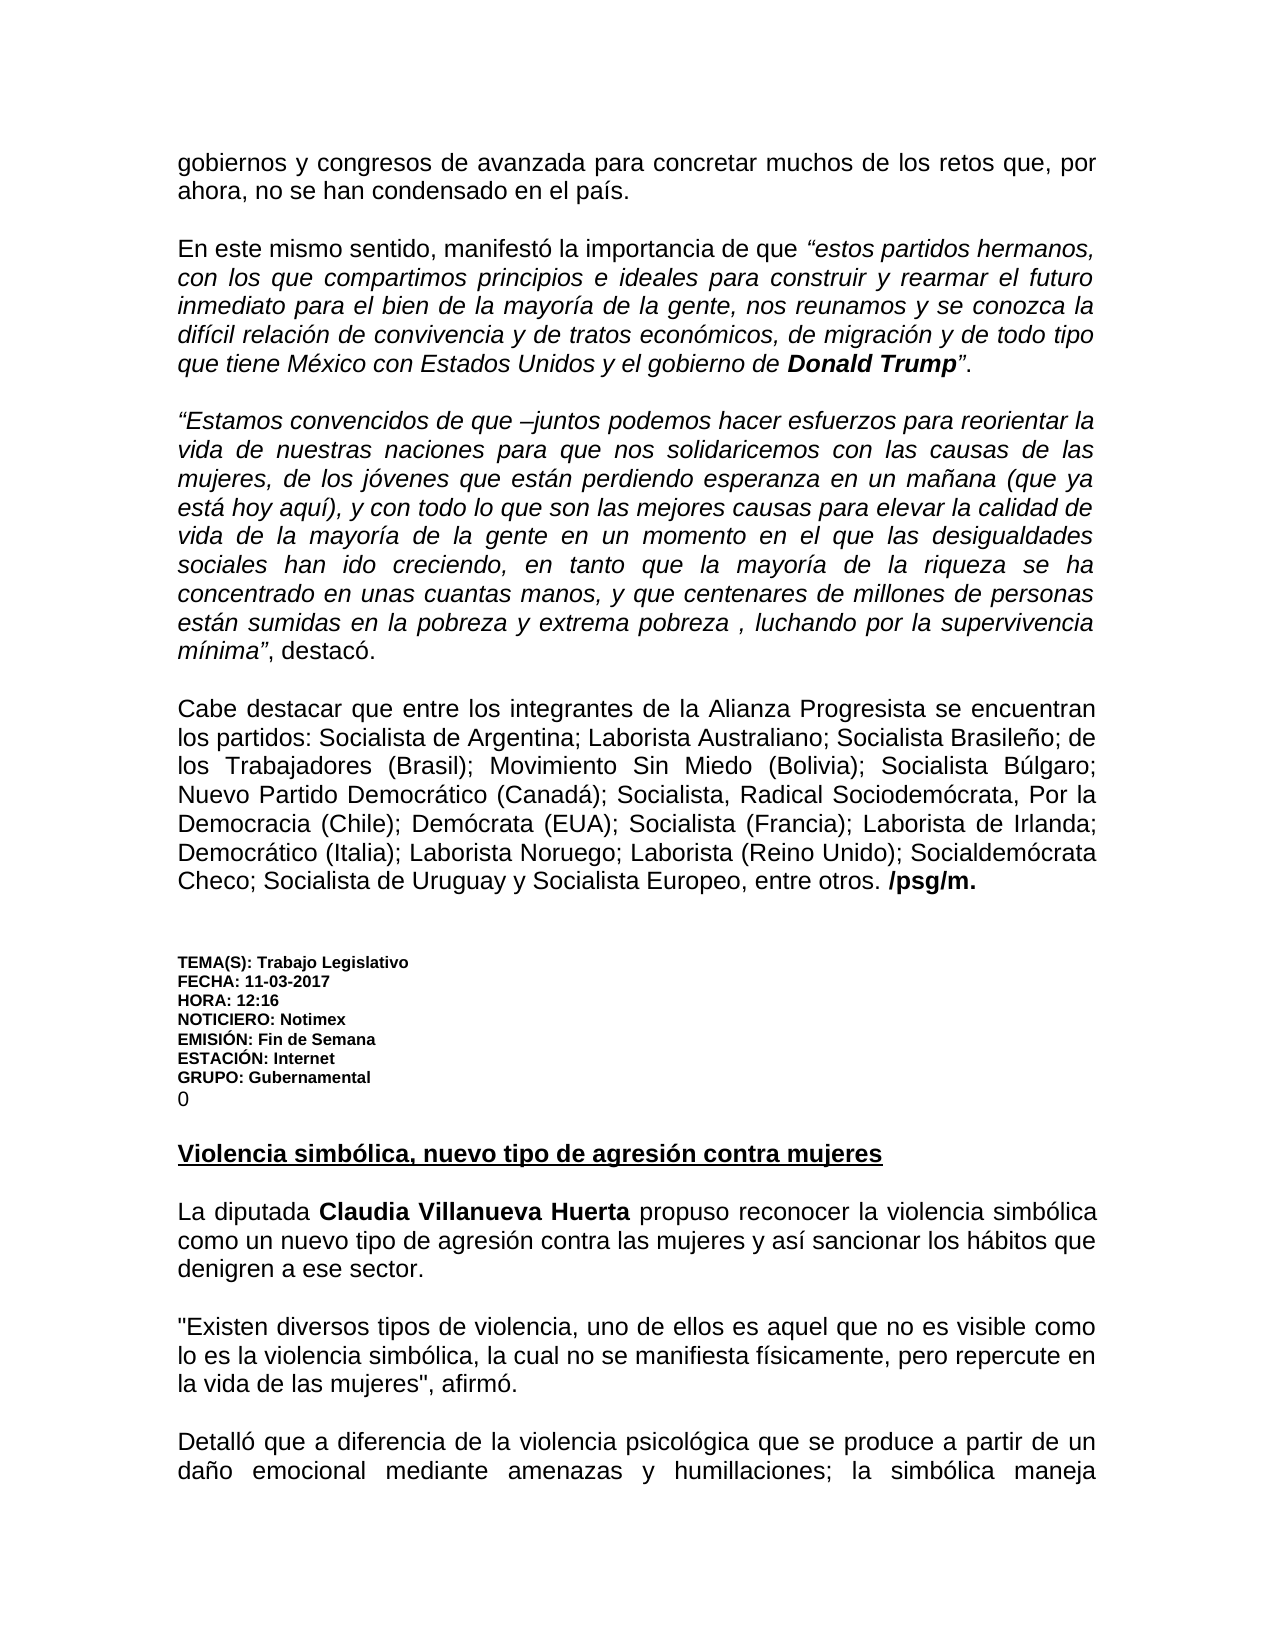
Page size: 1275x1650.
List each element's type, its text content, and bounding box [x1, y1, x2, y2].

text ESTACIÓN: Internet [177, 1048, 1098, 1068]
text "Existen diversos tipos de violencia, uno de ellos es aquel que no es visible como lo es la violencia simbólica, la cual no se manifiesta físicamente, pero repercute en la vida de las mujeres", afirmó. [177, 1312, 1098, 1398]
text TEMA(S): Trabajo Legislativo [177, 953, 1098, 972]
text GRUPO: Gubernamental [177, 1068, 1098, 1087]
text Cabe destacar que entre los integrantes de la Alianza Progresista se encuentran los partidos: Socialista de Argentina; Laborista Australiano; Socialista Brasileño; de los Trabajadores (Brasil); Movimiento Sin Miedo (Bolivia); Socialista Búlgaro; Nuevo Partido Democrático (Canadá); Socialista, Radical Sociodemócrata, Por la Democracia (Chile); Demócrata (EUA); Socialista (Francia); Laborista de Irlanda; Democrático (Italia); Laborista Noruego; Laborista (Reino Unido); Socialdemócrata Checo; Socialista de Uruguay y Socialista Europeo, entre otros. /psg/m. [177, 694, 1098, 895]
text La diputada Claudia Villanueva Huerta propuso reconocer la violencia simbólica como un nuevo tipo de agresión contra las mujeres y así sancionar los hábitos que denigren a ese sector. [177, 1197, 1098, 1283]
text “Estamos convencidos de que –juntos­ podemos hacer esfuerzos para reorientar la vida de nuestras naciones para que nos solidaricemos con las causas de las mujeres, de los jóvenes que están perdiendo esperanza en un mañana (que ya está hoy aquí), y con todo lo que son las mejores causas para elevar la calidad de vida de la mayoría de la gente en un momento en el que las desigualdades sociales han ido creciendo, en tanto que la mayoría de la riqueza se ha concentrado en unas cuantas manos, y que centenares de millones de personas están sumidas en la pobreza y extrema pobreza , luchando por la supervivencia mínima”, destacó. [177, 406, 1098, 665]
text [177, 148, 1098, 205]
text FECHA: 11-03-2017 [177, 972, 1098, 991]
text NOTICIERO: Notimex [177, 1010, 1098, 1029]
text En este mismo sentido, manifestó la importancia de que “estos partidos hermanos, con los que compartimos principios e ideales para construir y rearmar el futuro inmediato para el bien de la mayoría de la gente, nos reunamos y se conozca la difícil relación de convivencia y de tratos económicos, de migración y de todo tipo que tiene México con Estados Unidos y el gobierno de Donald Trump”. [177, 234, 1098, 378]
text Violencia simbólica, nuevo tipo de agresión contra mujeres [177, 1139, 1098, 1168]
text 0 [177, 1087, 1098, 1111]
text HORA: 12:16 [177, 991, 1098, 1010]
text EMISIÓN: Fin de Semana [177, 1029, 1098, 1048]
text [177, 1427, 1098, 1484]
